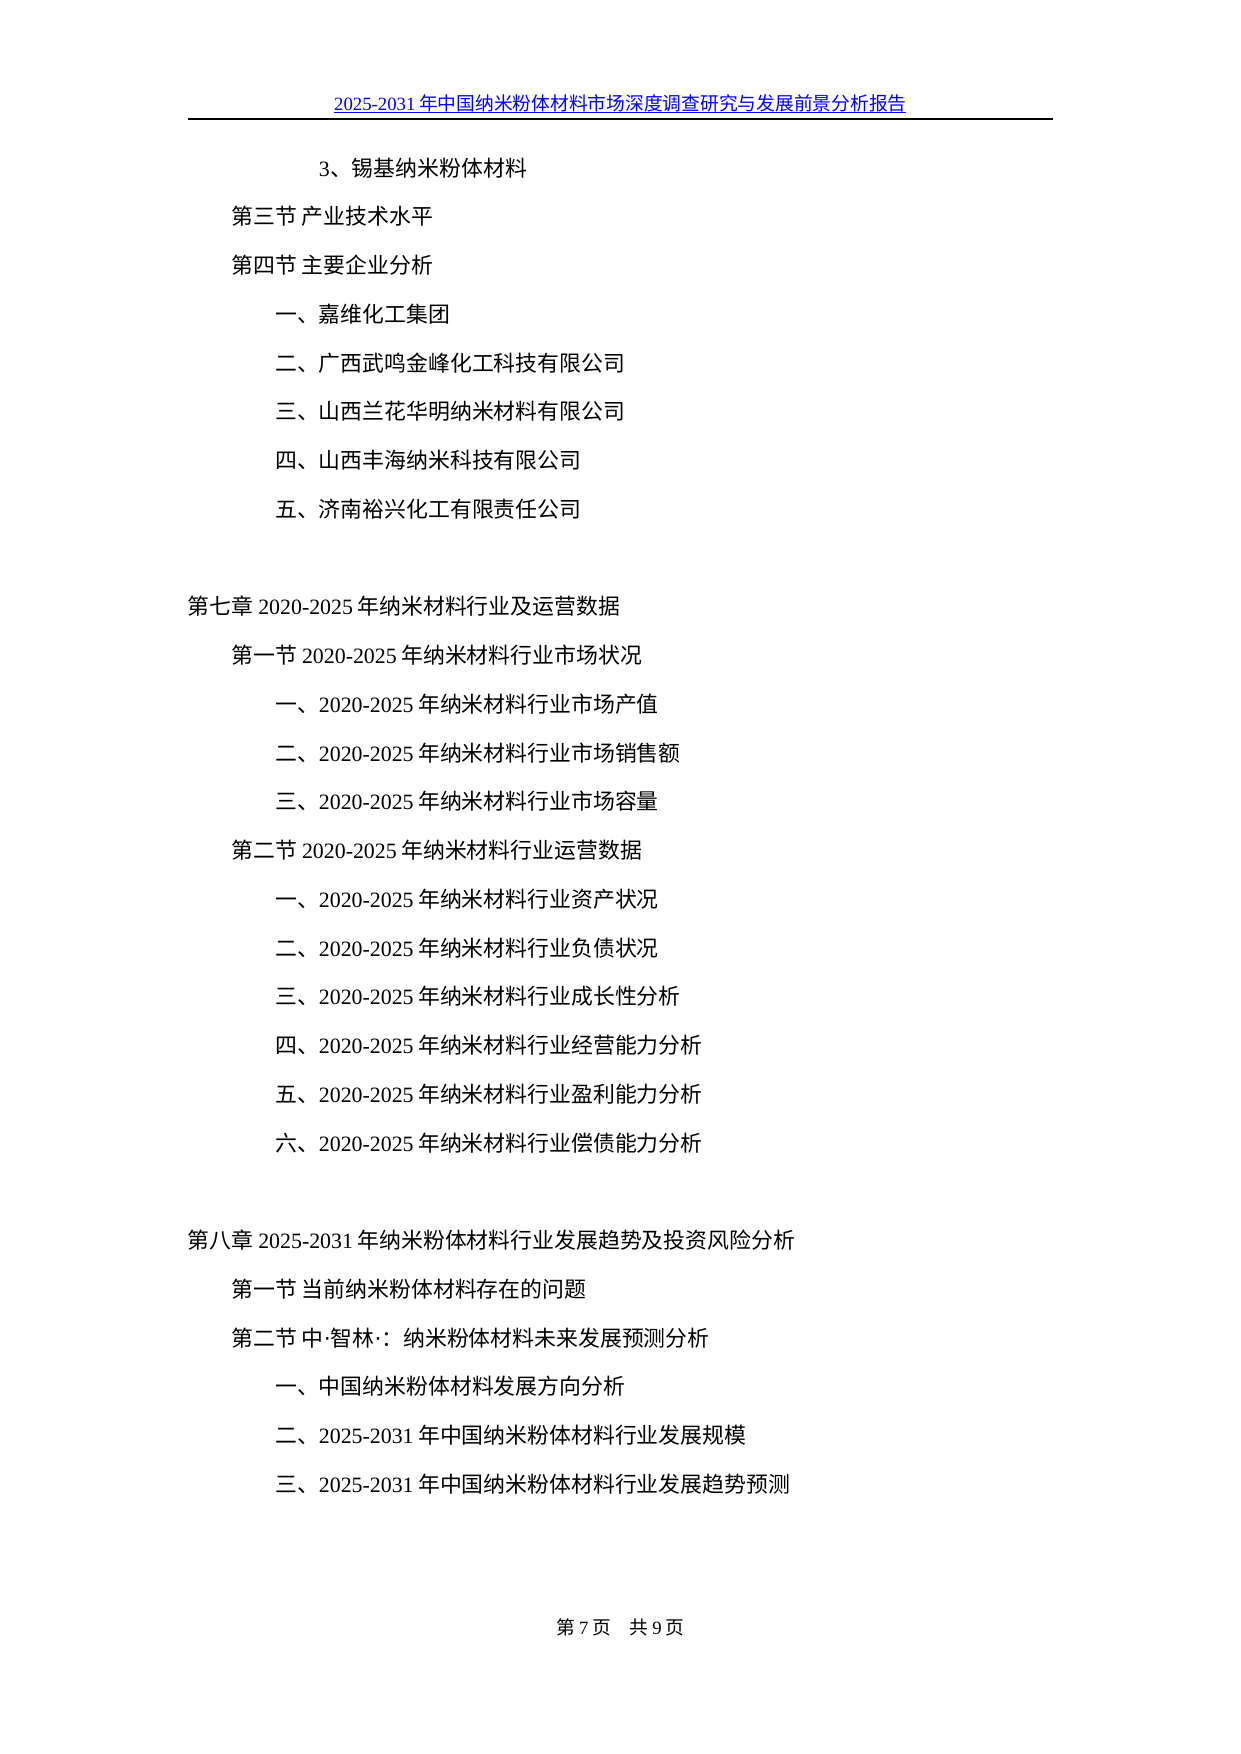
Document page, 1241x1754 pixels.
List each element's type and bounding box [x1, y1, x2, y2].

text [187, 150, 1053, 1499]
